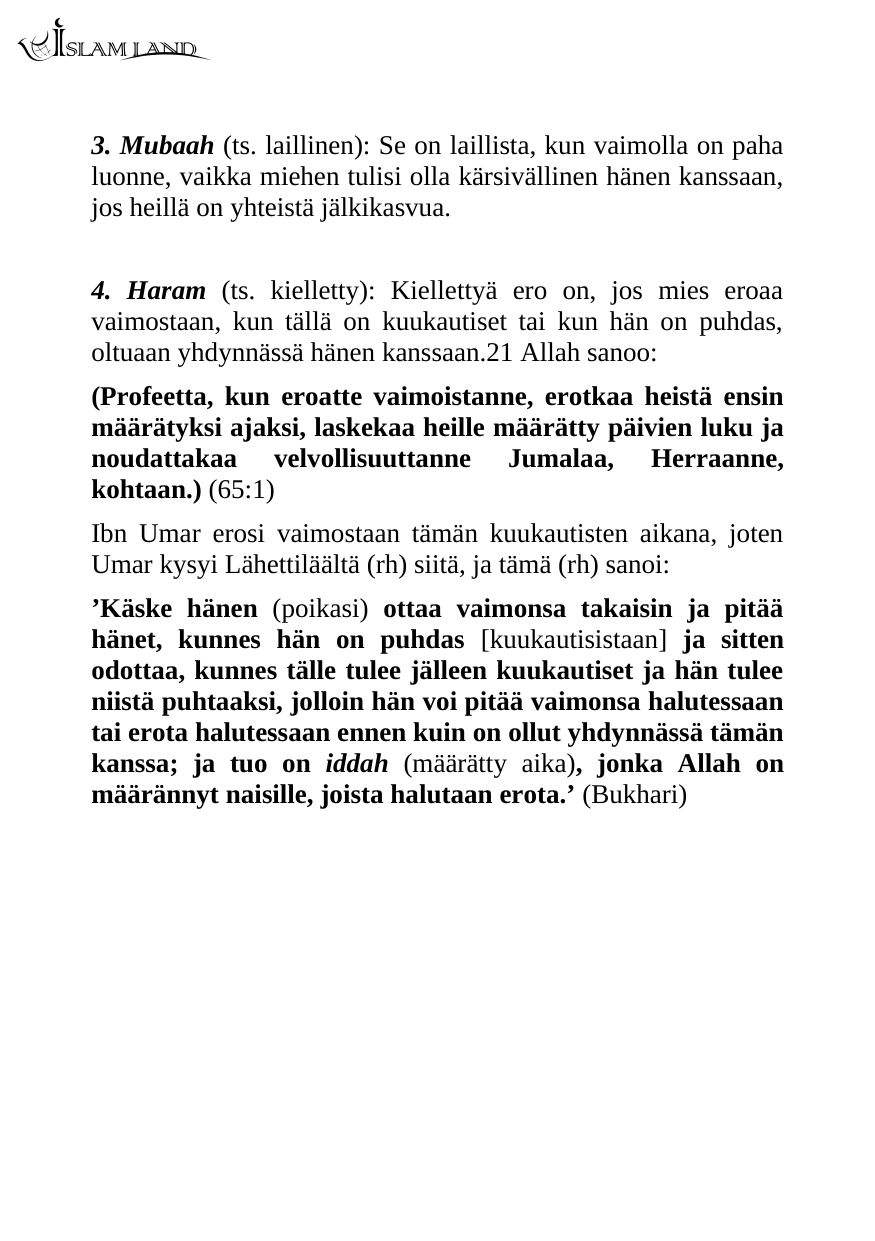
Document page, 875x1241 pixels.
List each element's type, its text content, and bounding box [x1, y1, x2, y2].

text 4. Haram (ts. kielletty): Kiellettyä ero on, jos mies eroaa vaimostaan, kun tällä on kuukautiset tai kun hän on puhdas, oltuaan yhdynnässä hänen kanssaan.21 Allah sanoo: [91, 274, 784, 367]
text ’Käske hänen (poikasi) ottaa vaimonsa takaisin ja pitää hänet, kunnes hän on puhdas [kuukautisistaan] ja sitten odottaa, kunnes tälle tulee jälleen kuukautiset ja hän tulee niistä puhtaaksi, jolloin hän voi pitää vaimonsa halutessaan tai erota halutessaan ennen kuin on ollut yhdynnässä tämän kanssa; ja tuo on iddah (määrätty aika), jonka Allah on määrännyt naisille, joista halutaan erota.’ (Bukhari) [91, 592, 784, 810]
text 3. Mubaah (ts. laillinen): Se on laillista, kun vaimolla on paha luonne, vaikka miehen tulisi olla kärsivällinen hänen kanssaan, jos heillä on yhteistä jälkikasvua. [91, 129, 784, 222]
picture [17, 18, 212, 61]
text (Profeetta, kun eroatte vaimoistanne, erotkaa heistä ensin määrätyksi ajaksi, laskekaa heille määrätty päivien luku ja noudattakaa velvollisuuttanne Jumalaa, Herraanne, kohtaan.) (65:1) [91, 380, 784, 504]
text Ibn Umar erosi vaimostaan tämän kuukautisten aikana, joten Umar kysyi Lähettiläältä (rh) siitä, ja tämä (rh) sanoi: [91, 517, 784, 579]
